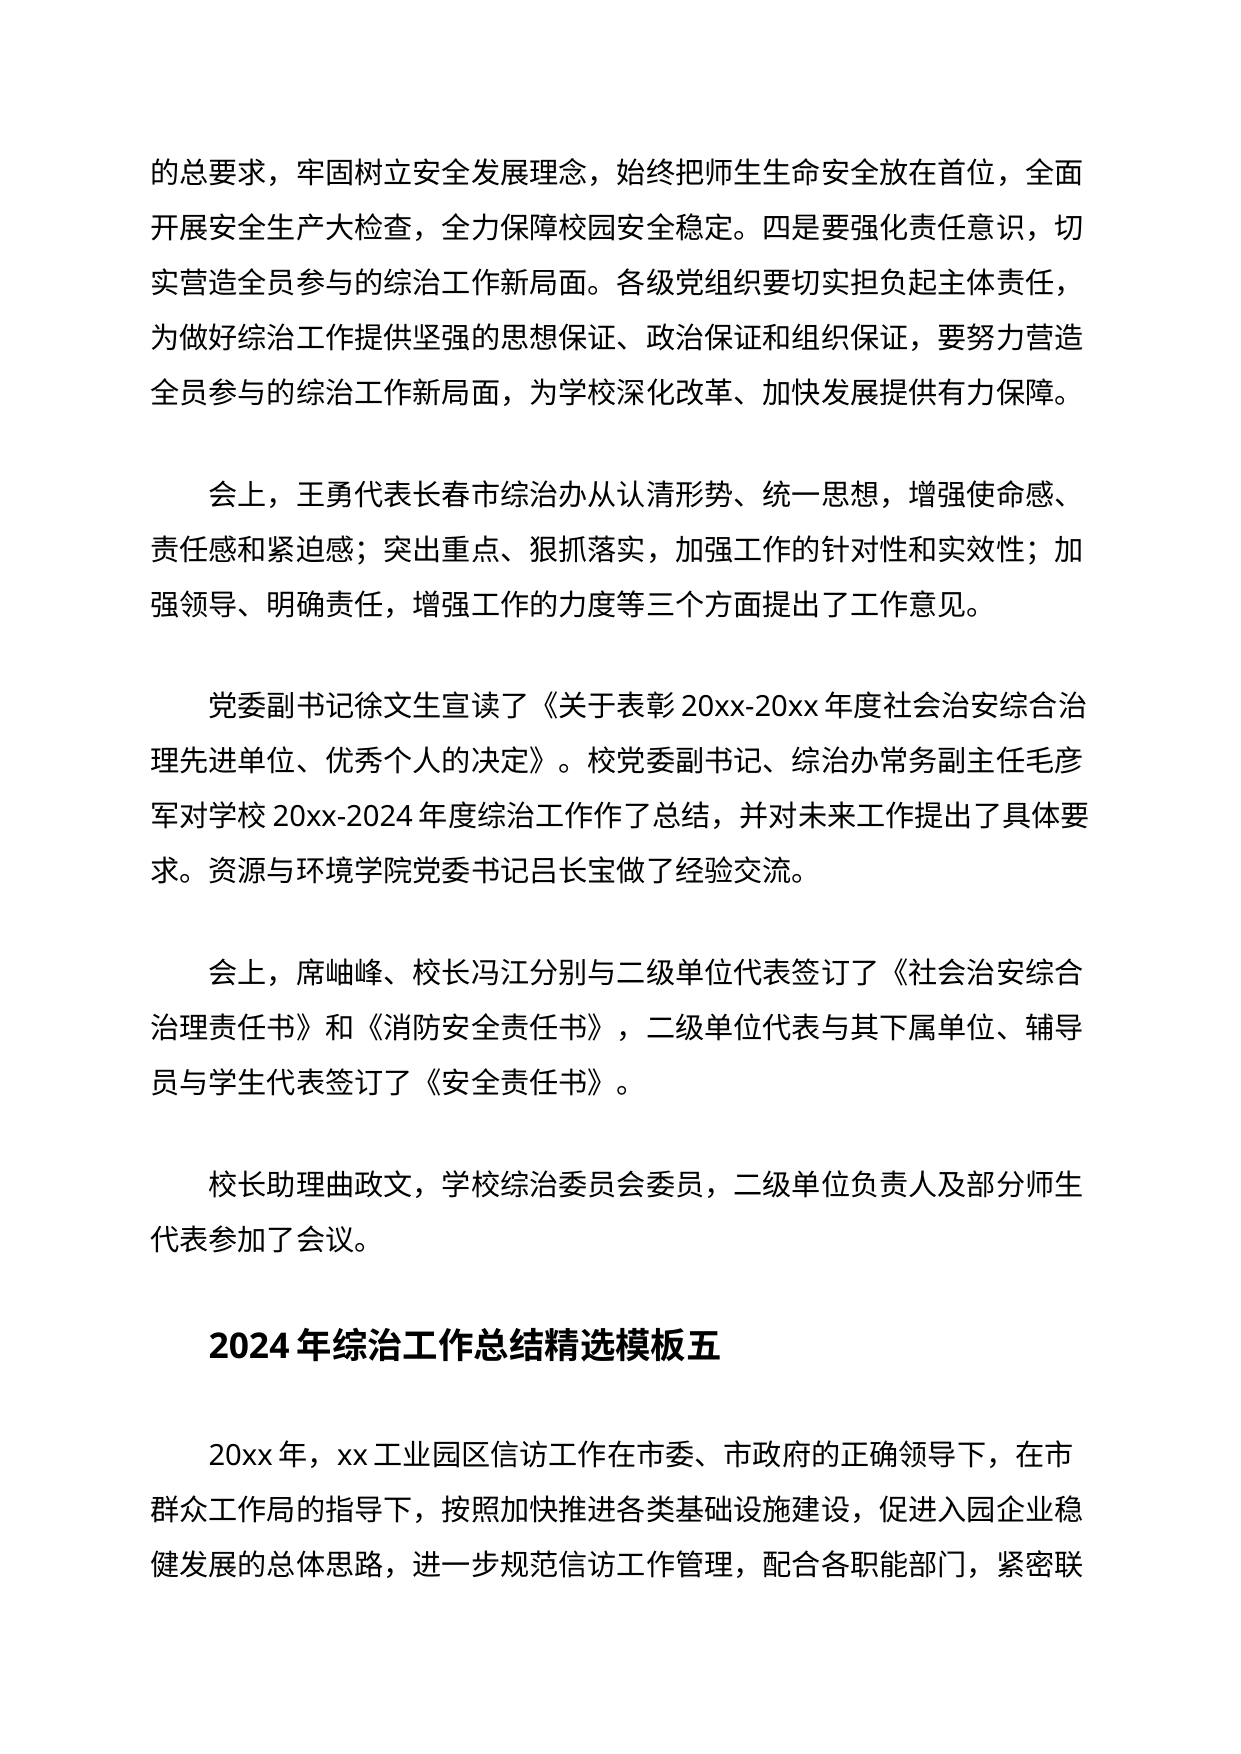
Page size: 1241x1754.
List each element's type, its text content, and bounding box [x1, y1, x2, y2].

text 会上，王勇代表长春市综治办从认清形势、统一思想，增强使命感、责任感和紧迫感；突出重点、狠抓落实，加强工作的针对性和实效性；加强领导、明确责任，增强工作的力度等三个方面提出了工作意见。 [150, 471, 1090, 623]
text 党委副书记徐文生宣读了《关于表彰20xx-20xx年度社会治安综合治理先进单位、优秀个人的决定》。校党委副书记、综治办常务副主任毛彦军对学校20xx-2024年度综治工作作了总结，并对未来工作提出了具体要求。资源与环境学院党委书记吕长宝做了经验交流。 [150, 683, 1090, 890]
text 2024年综治工作总结精选模板五 [150, 1318, 1090, 1369]
text 会上，席岫峰、校长冯江分别与二级单位代表签订了《社会治安综合治理责任书》和《消防安全责任书》，二级单位代表与其下属单位、辅导员与学生代表签订了《安全责任书》。 [150, 949, 1090, 1102]
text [150, 150, 1090, 412]
text 校长助理曲政文，学校综治委员会委员，二级单位负责人及部分师生代表参加了会议。 [150, 1161, 1090, 1258]
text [150, 1431, 1090, 1583]
